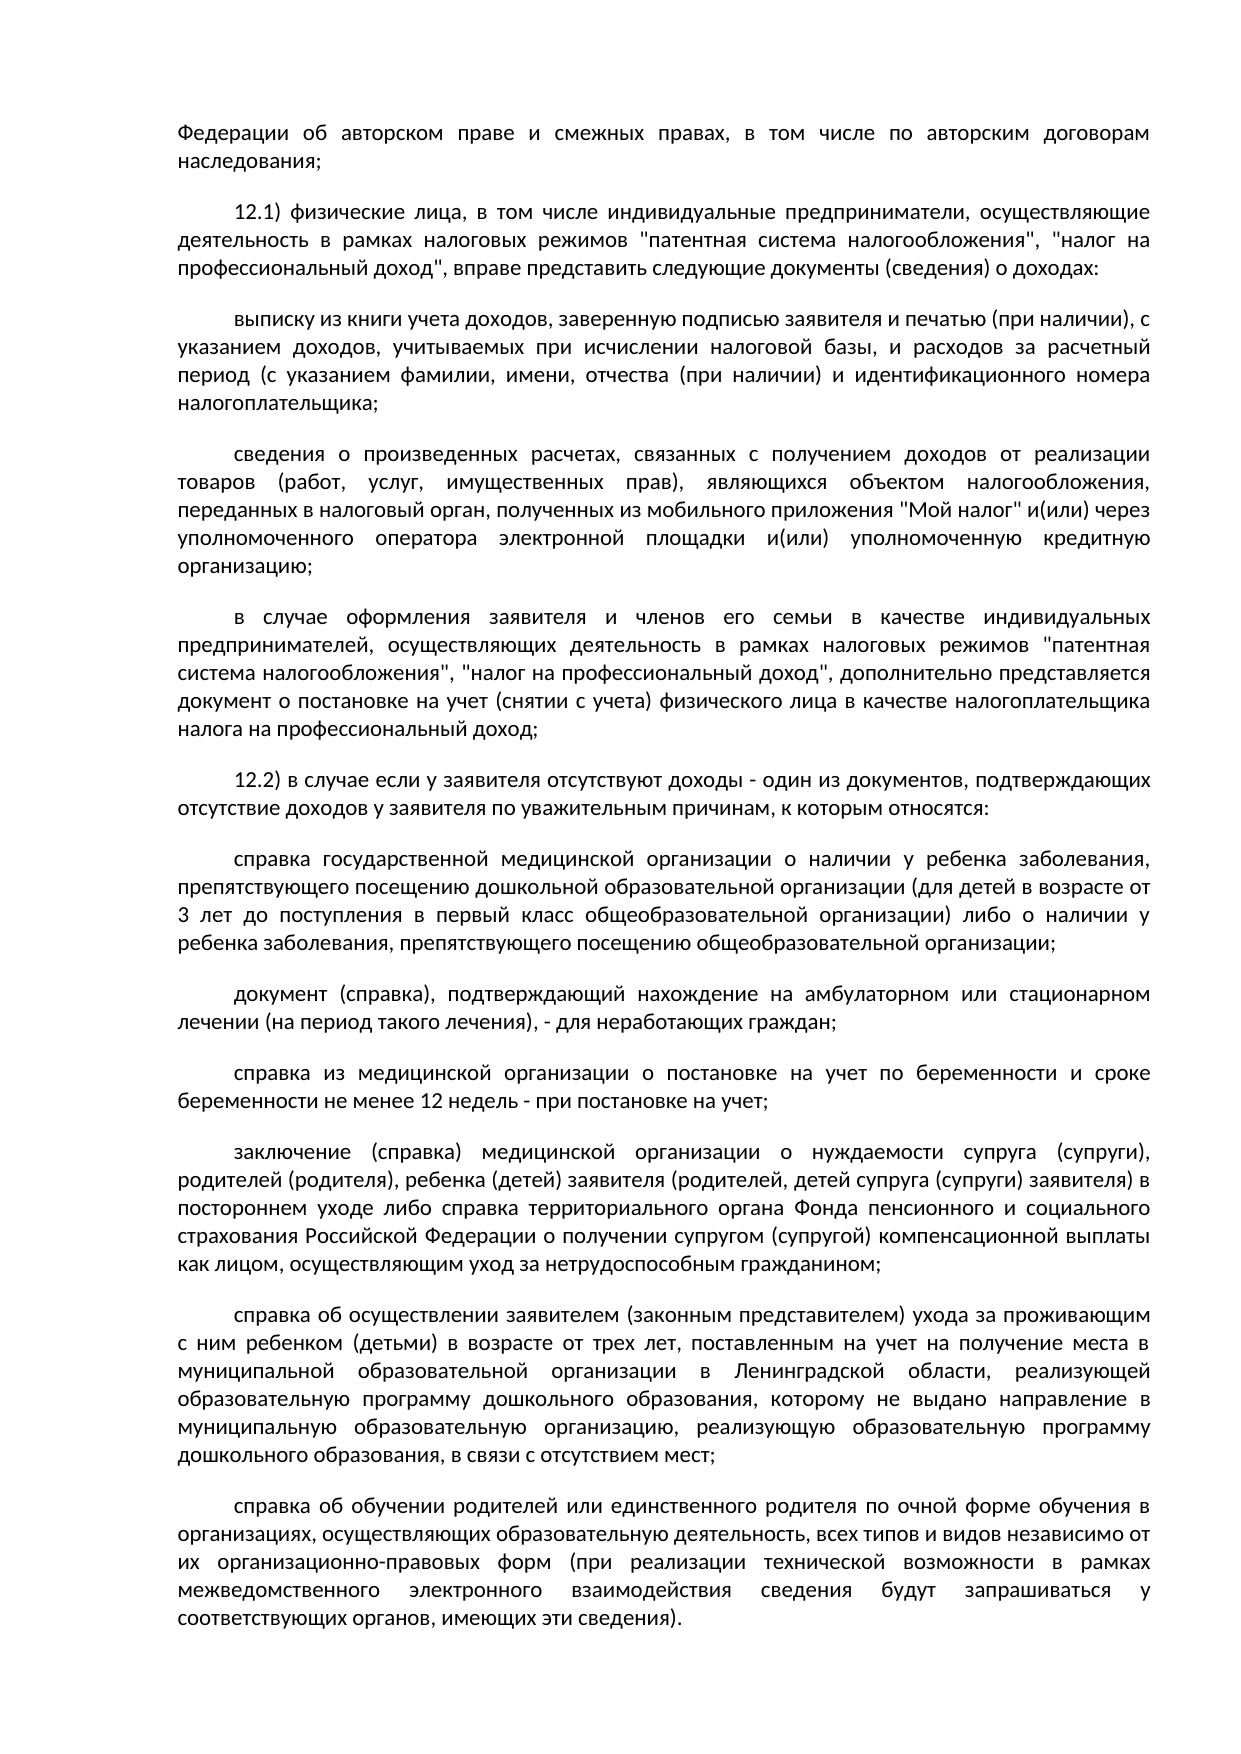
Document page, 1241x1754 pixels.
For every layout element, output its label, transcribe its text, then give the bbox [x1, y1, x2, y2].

text в случае оформления заявителя и членов его семьи в качестве индивидуальных предпринимателей, осуществляющих деятельность в рамках налоговых режимов "патентная система налогообложения", "налог на профессиональный доход", дополнительно представляется документ о постановке на учет (снятии с учета) физического лица в качестве налогоплательщика налога на профессиональный доход; [177, 602, 1152, 742]
text заключение (справка) медицинской организации о нуждаемости супруга (супруги), родителей (родителя), ребенка (детей) заявителя (родителей, детей супруга (супруги) заявителя) в постороннем уходе либо справка территориального органа Фонда пенсионного и социального страхования Российской Федерации о получении супругом (супругой) компенсационной выплаты как лицом, осуществляющим уход за нетрудоспособным гражданином; [177, 1137, 1152, 1277]
text справка об осуществлении заявителем (законным представителем) ухода за проживающим с ним ребенком (детьми) в возрасте от трех лет, поставленным на учет на получение места в муниципальной образовательной организации в Ленинградской области, реализующей образовательную программу дошкольного образования, которому не выдано направление в муниципальную образовательную организацию, реализующую образовательную программу дошкольного образования, в связи с отсутствием мест; [177, 1300, 1152, 1468]
text справка об обучении родителей или единственного родителя по очной форме обучения в организациях, осуществляющих образовательную деятельность, всех типов и видов независимо от их организационно-правовых форм (при реализации технической возможности в рамках межведомственного электронного взаимодействия сведения будут запрашиваться у соответствующих органов, имеющих эти сведения). [177, 1491, 1152, 1631]
text справка из медицинской организации о постановке на учет по беременности и сроке беременности не менее 12 недель - при постановке на учет; [177, 1058, 1152, 1114]
text справка государственной медицинской организации о наличии у ребенка заболевания, препятствующего посещению дошкольной образовательной организации (для детей в возрасте от 3 лет до поступления в первый класс общеобразовательной организации) либо о наличии у ребенка заболевания, препятствующего посещению общеобразовательной организации; [177, 844, 1152, 956]
text 12.2) в случае если у заявителя отсутствуют доходы - один из документов, подтверждающих отсутствие доходов у заявителя по уважительным причинам, к которым относятся: [177, 765, 1152, 821]
text 12.1) физические лица, в том числе индивидуальные предприниматели, осуществляющие деятельность в рамках налоговых режимов "патентная система налогообложения", "налог на профессиональный доход", вправе представить следующие документы (сведения) о доходах: [177, 197, 1152, 281]
text выписку из книги учета доходов, заверенную подписью заявителя и печатью (при наличии), с указанием доходов, учитываемых при исчислении налоговой базы, и расходов за расчетный период (с указанием фамилии, имени, отчества (при наличии) и идентификационного номера налогоплательщика; [177, 304, 1152, 416]
text документ (справка), подтверждающий нахождение на амбулаторном или стационарном лечении (на период такого лечения), - для неработающих граждан; [177, 979, 1152, 1035]
text сведения о произведенных расчетах, связанных с получением доходов от реализации товаров (работ, услуг, имущественных прав), являющихся объектом налогообложения, переданных в налоговый орган, полученных из мобильного приложения "Мой налог" и(или) через уполномоченного оператора электронной площадки и(или) уполномоченную кредитную организацию; [177, 439, 1152, 579]
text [177, 118, 1152, 174]
